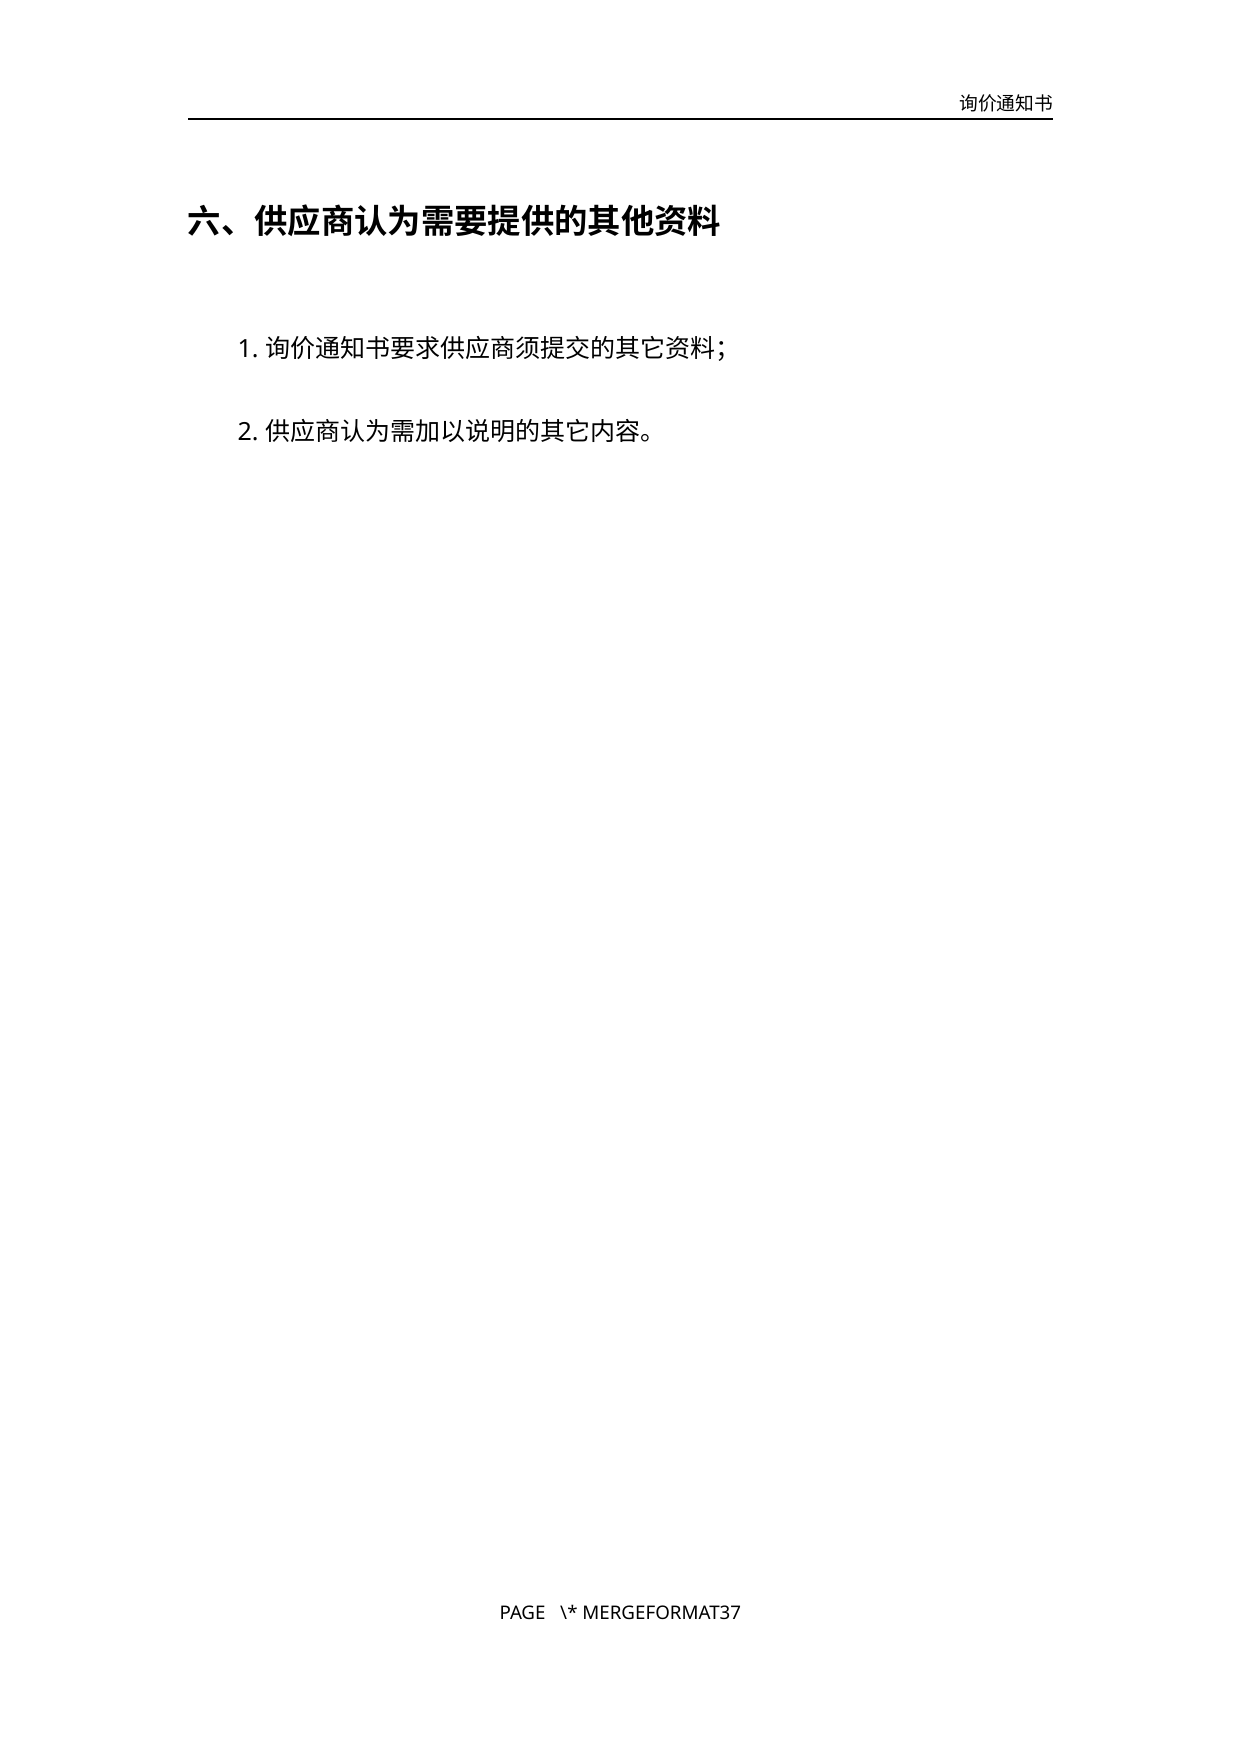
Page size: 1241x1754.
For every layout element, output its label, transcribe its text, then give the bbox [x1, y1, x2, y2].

subtitle 供应商认为需要提供的其他资料 [187, 187, 1053, 252]
text 1. 询价通知书要求供应商须提交的其它资料； [187, 314, 1053, 379]
text 2. 供应商认为需加以说明的其它内容。 [187, 397, 1053, 462]
